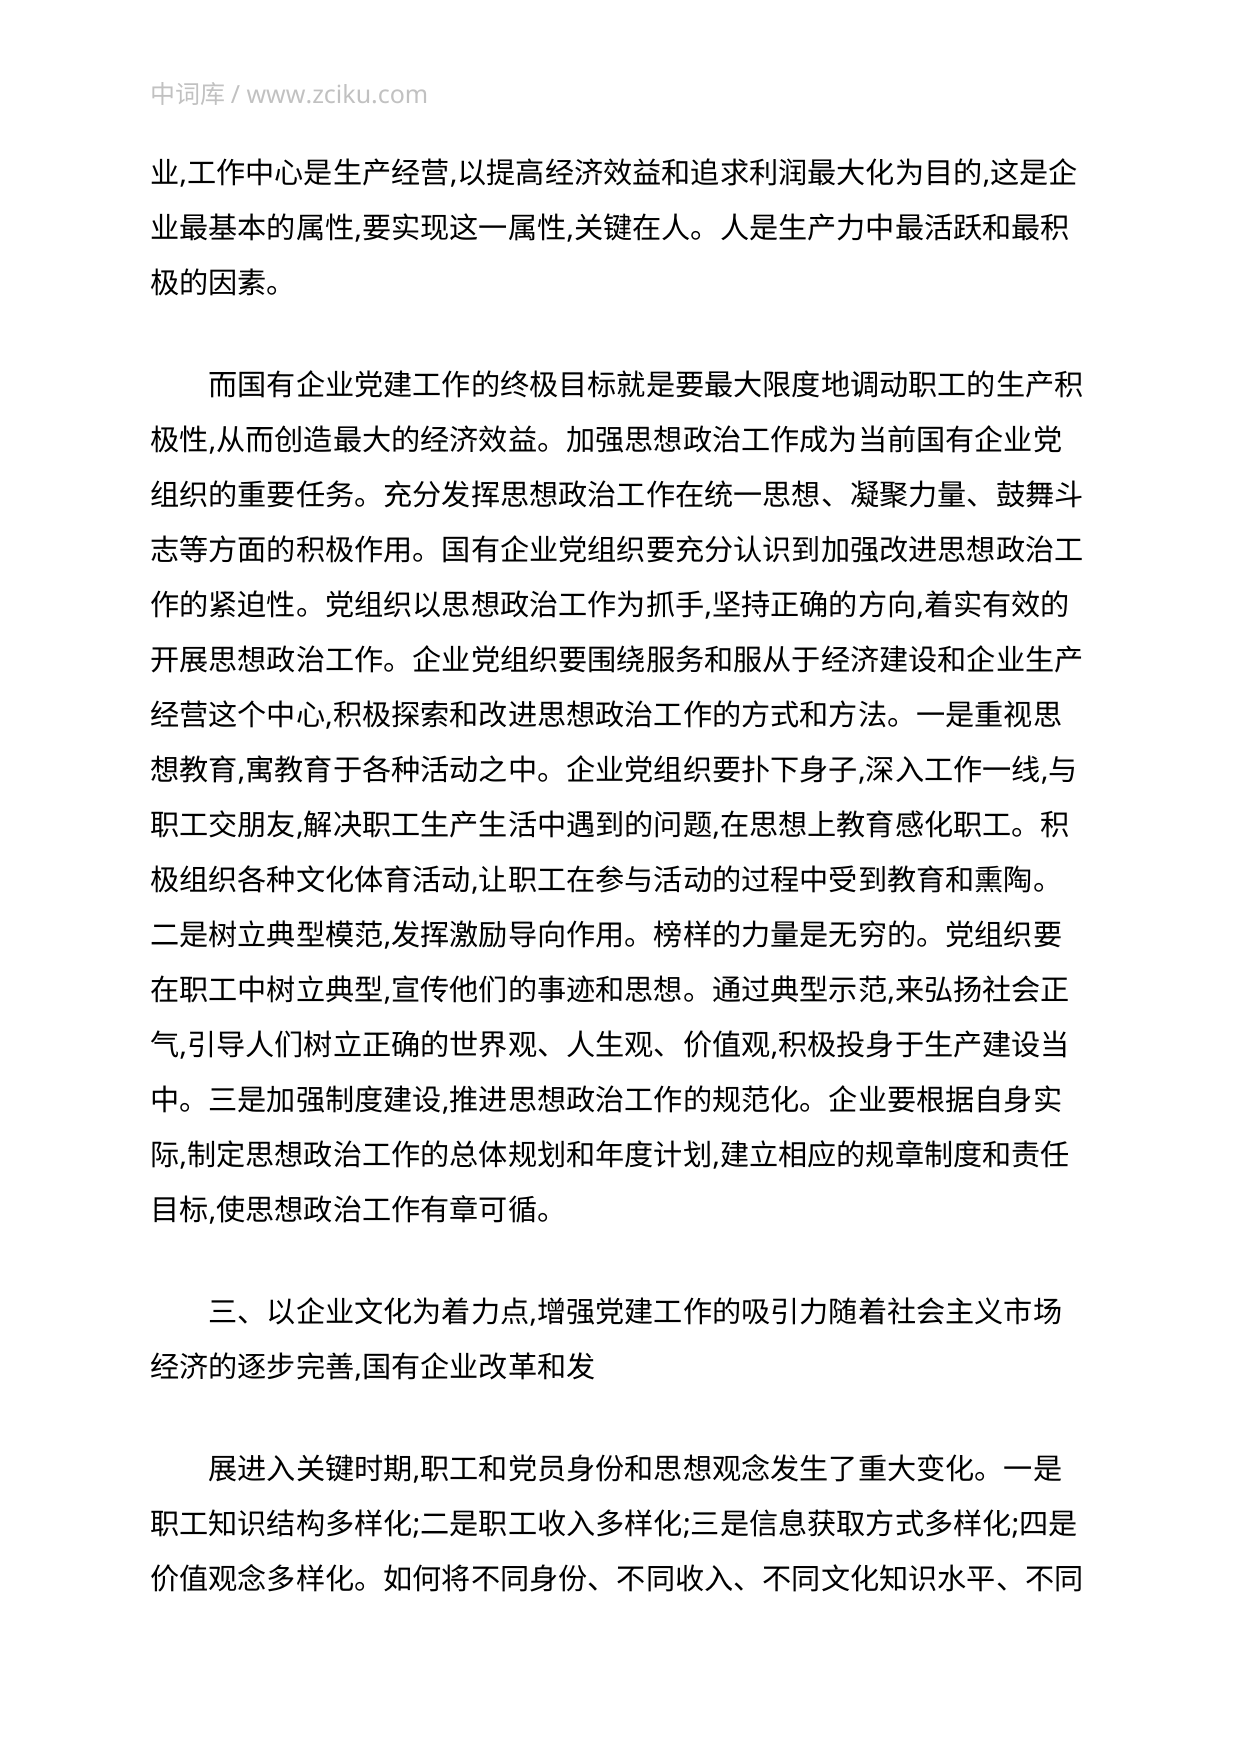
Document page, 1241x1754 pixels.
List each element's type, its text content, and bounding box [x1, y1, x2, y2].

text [150, 1445, 1090, 1598]
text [150, 150, 1090, 302]
text 而国有企业党建工作的终极目标就是要最大限度地调动职工的生产积极性,从而创造最大的经济效益。加强思想政治工作成为当前国有企业党组织的重要任务。充分发挥思想政治工作在统一思想、凝聚力量、鼓舞斗志等方面的积极作用。国有企业党组织要充分认识到加强改进思想政治工作的紧迫性。党组织以思想政治工作为抓手,坚持正确的方向,着实有效的开展思想政治工作。企业党组织要围绕服务和服从于经济建设和企业生产经营这个中心,积极探索和改进思想政治工作的方式和方法。一是重视思想教育,寓教育于各种活动之中。企业党组织要扑下身子,深入工作一线,与职工交朋友,解决职工生产生活中遇到的问题,在思想上教育感化职工。积极组织各种文化体育活动,让职工在参与活动的过程中受到教育和熏陶。二是树立典型模范,发挥激励导向作用。榜样的力量是无穷的。党组织要在职工中树立典型,宣传他们的事迹和思想。通过典型示范,来弘扬社会正气,引导人们树立正确的世界观、人生观、价值观,积极投身于生产建设当中。三是加强制度建设,推进思想政治工作的规范化。企业要根据自身实际,制定思想政治工作的总体规划和年度计划,建立相应的规章制度和责任目标,使思想政治工作有章可循。 [150, 362, 1090, 1229]
text 三、以企业文化为着力点,增强党建工作的吸引力随着社会主义市场经济的逐步完善,国有企业改革和发 [150, 1288, 1090, 1386]
